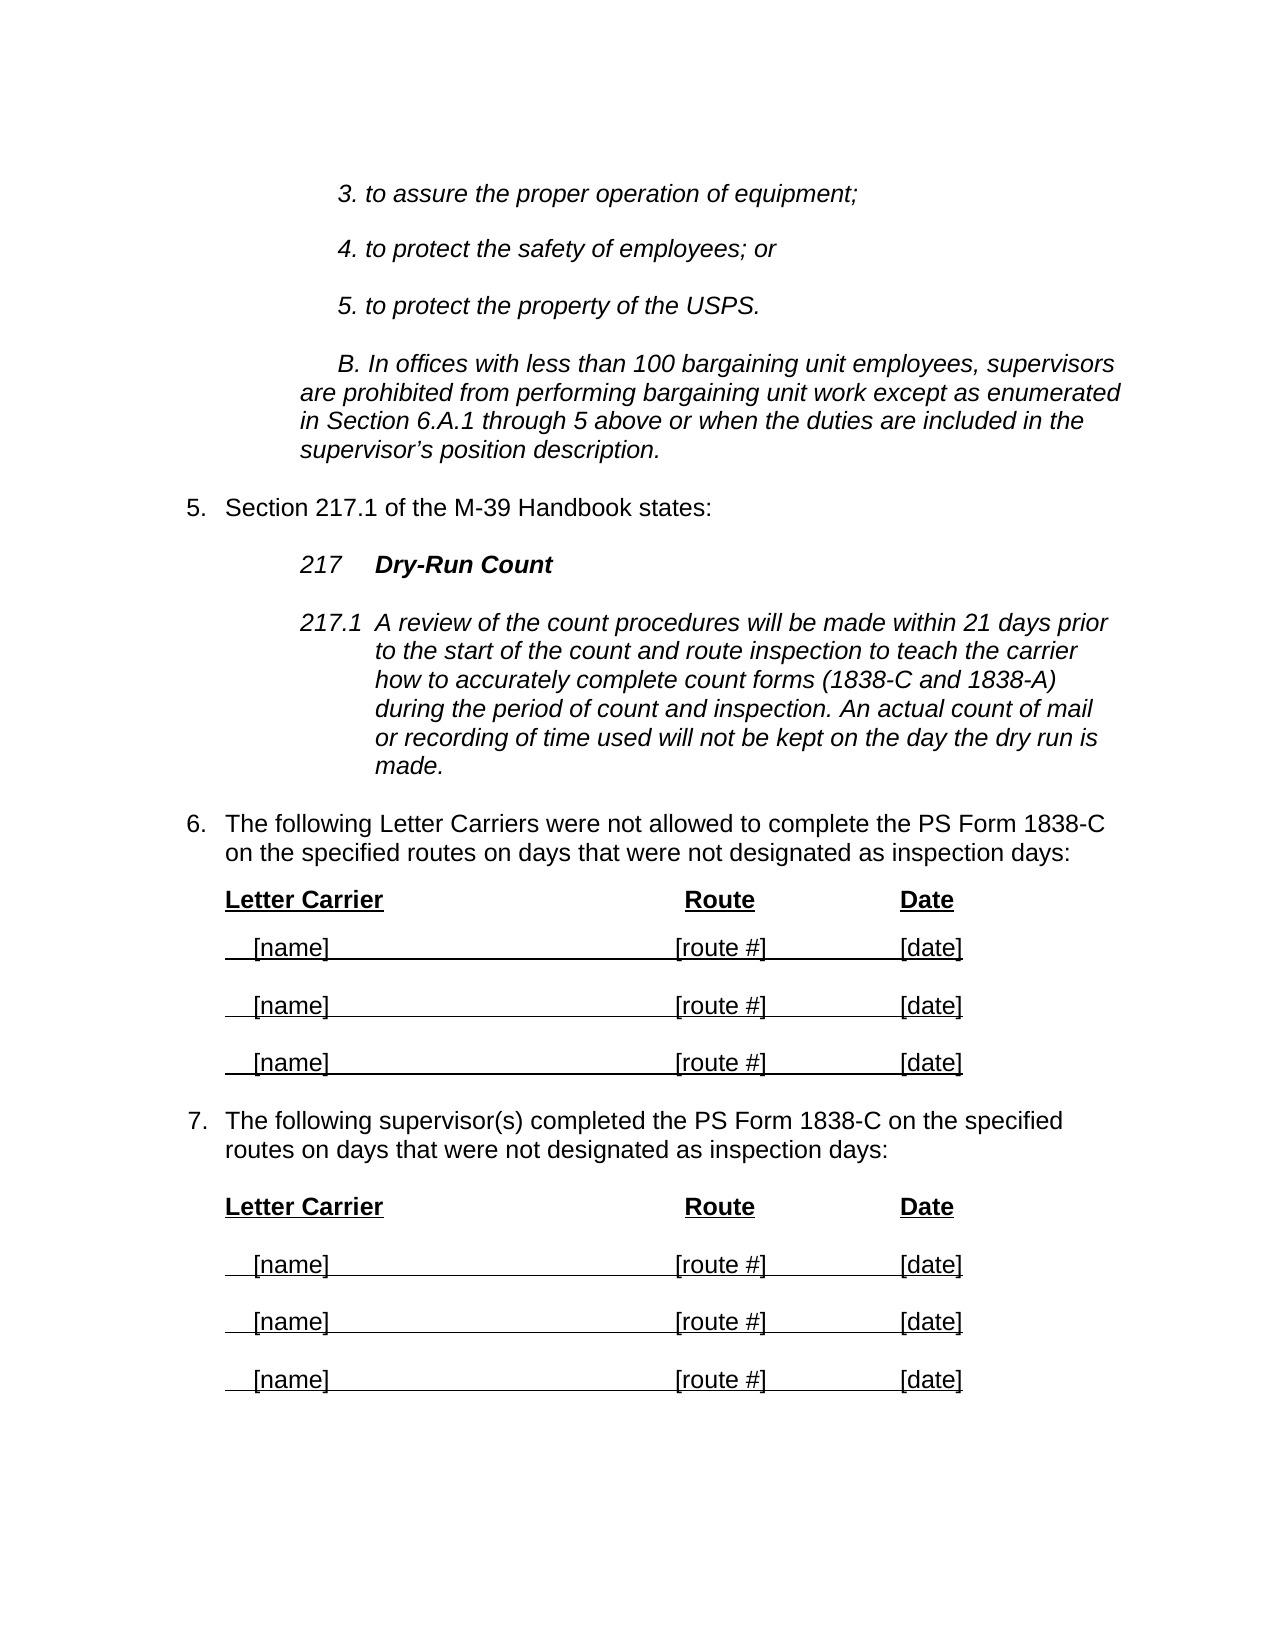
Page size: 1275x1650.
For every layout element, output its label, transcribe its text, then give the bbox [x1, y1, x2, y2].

list Section 217.1 of the M-39 Handbook states: [186, 493, 1125, 521]
text 3. to assure the proper operation of equipment; [337, 179, 1125, 207]
text Letter Carrier Route Date [225, 886, 1125, 914]
text 217.1 A review of the count procedures will be made within 21 days prior to the start of the count and route inspection to teach the carrier how to accurately complete count forms (1838-C and 1838-A) during the period of count and inspection. An actual count of mail or recording of time used will not be kept on the day the dry run is made. [300, 608, 1125, 780]
text B. In offices with less than 100 bargaining unit employees, supervisors are prohibited from performing bargaining unit work except as enumerated in Section 6.A.1 through 5 above or when the duties are included in the supervisor’s position description. [300, 349, 1125, 464]
list The following Letter Carriers were not allowed to complete the PS Form 1838-C on the specified routes on days that were not designated as inspection days: [186, 809, 1125, 866]
text Letter Carrier Route Date [225, 1192, 1125, 1221]
text [name] [route #] [date] [225, 1048, 1125, 1077]
text 217 Dry-Run Count [300, 550, 1125, 579]
text 4. to protect the safety of employees; or [337, 234, 1125, 263]
text 5. to protect the property of the USPS. [337, 291, 1125, 320]
text [name] [route #] [date] [225, 1307, 1125, 1336]
list The following supervisor(s) completed the PS Form 1838-C on the specified routes on days that were not designated as inspection days: [187, 1106, 1125, 1163]
text [name] [route #] [date] [225, 1365, 1125, 1393]
text [name] [route #] [date] [225, 991, 1125, 1020]
text [name] [route #] [date] [225, 1250, 1125, 1278]
text [name] [route #] [date] [225, 933, 1125, 962]
